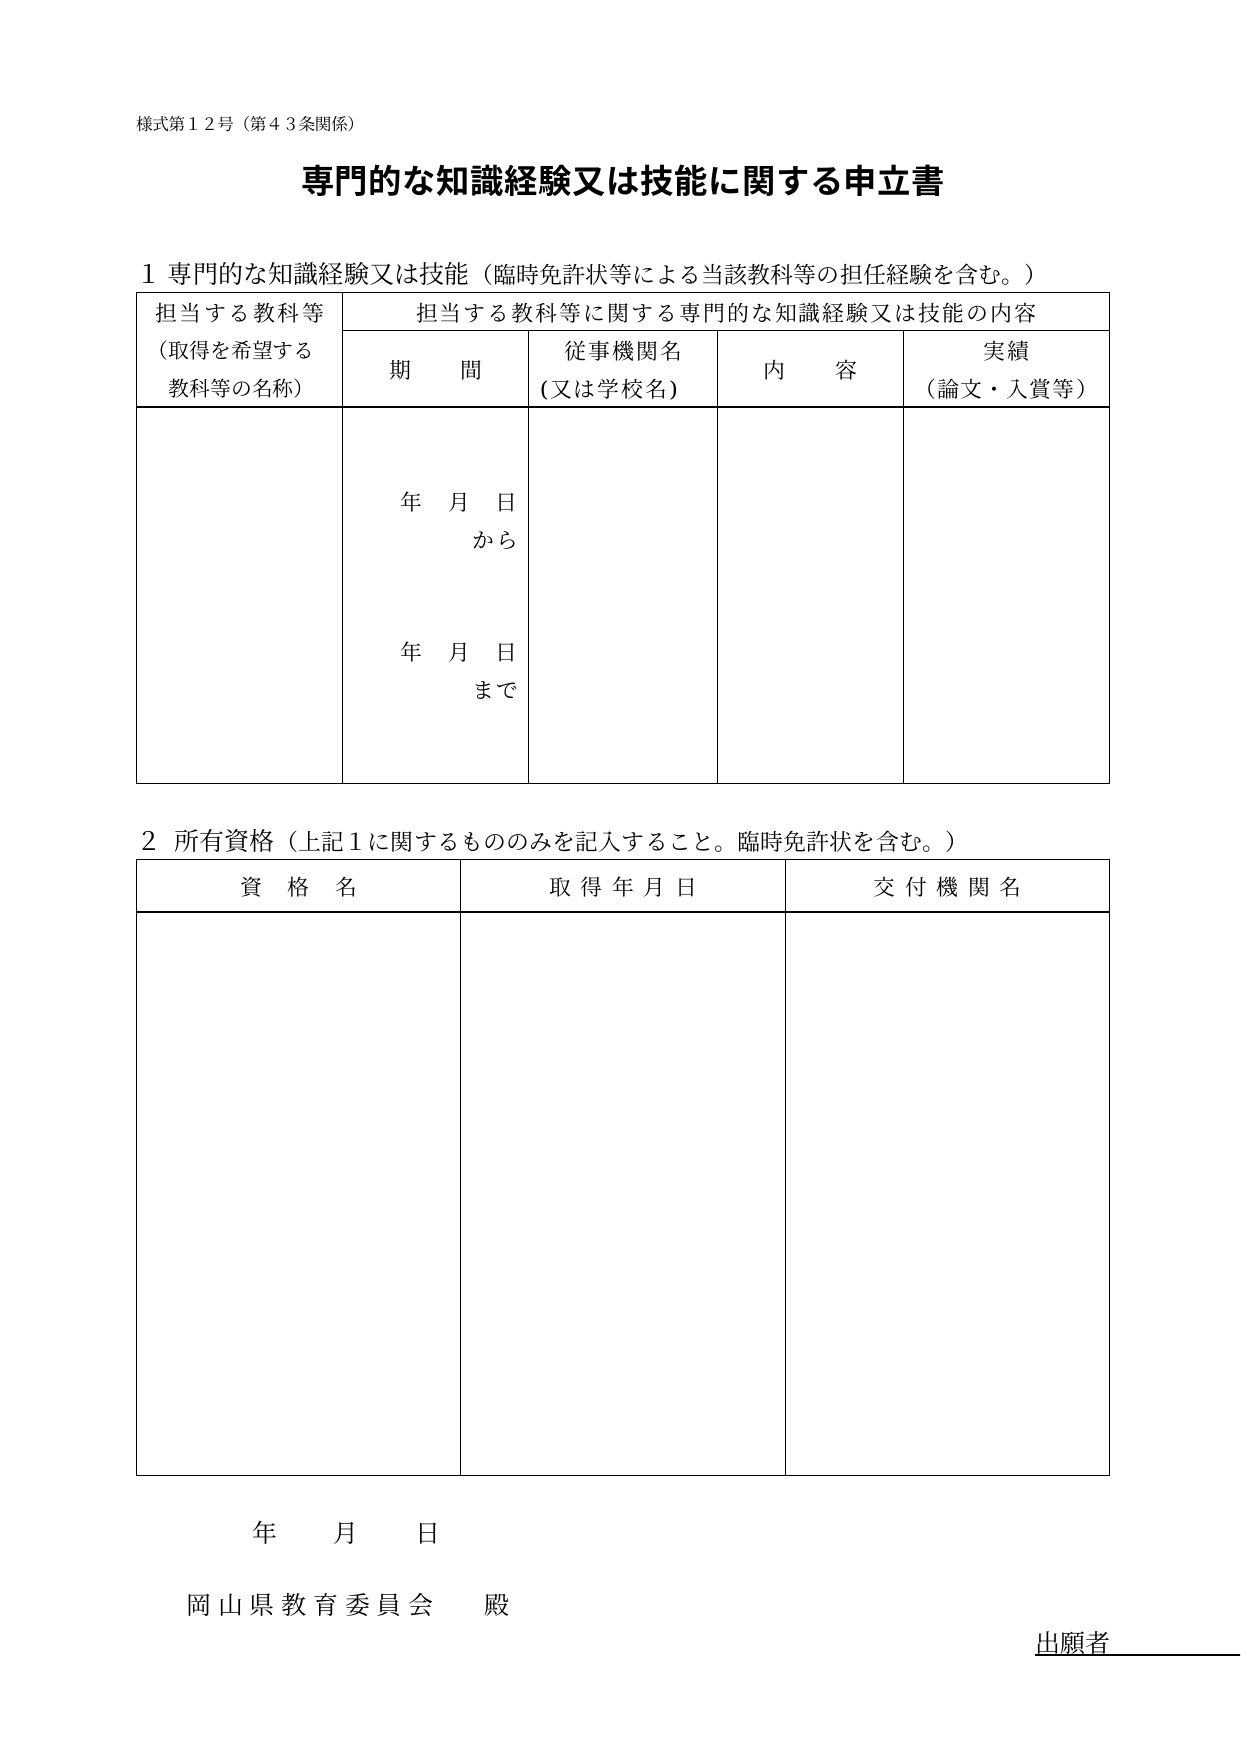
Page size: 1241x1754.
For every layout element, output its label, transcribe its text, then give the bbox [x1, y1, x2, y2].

table_header 担当する教科等 （取得を希望する教科等の名称） [137, 293, 342, 406]
table_cell [461, 913, 785, 1475]
table_cell [529, 408, 717, 782]
text 様式第１２号（第４３条関係） [136, 104, 1110, 142]
table_cell 内 容 [718, 331, 903, 406]
text ２ 所有資格（上記１に関するもののみを記入すること。臨時免許状を含む。） [136, 821, 1110, 858]
table_cell [718, 408, 903, 782]
text １ 専門的な知識経験又は技能（臨時免許状等による当該教科等の担任経験を含む。） [136, 254, 1110, 292]
table_header 交 付 機 関 名 [786, 860, 1109, 911]
text 岡 山 県 教 育 委 員 会 殿 [136, 1585, 1110, 1622]
table_cell [786, 913, 1109, 1475]
table_header 資 格 名 [137, 860, 460, 911]
table_header 取 得 年 月 日 [461, 860, 785, 911]
text 年 月 日 [136, 1513, 1110, 1551]
table_cell 従事機関名 (又は学校名) [529, 331, 717, 406]
table_cell 年 月 日 から 年 月 日 まで [343, 408, 528, 782]
table_cell [904, 408, 1109, 782]
table_cell 期 間 [343, 331, 528, 406]
table_cell [137, 913, 460, 1475]
table_cell [137, 408, 342, 782]
table_cell 実績 （論文・入賞等） [904, 331, 1109, 406]
text 専門的な知識経験又は技能に関する申立書 [136, 142, 1110, 217]
table_header 担当する教科等に関する専門的な知識経験又は技能の内容 [343, 293, 1109, 330]
text 出願者 [136, 1622, 1110, 1660]
